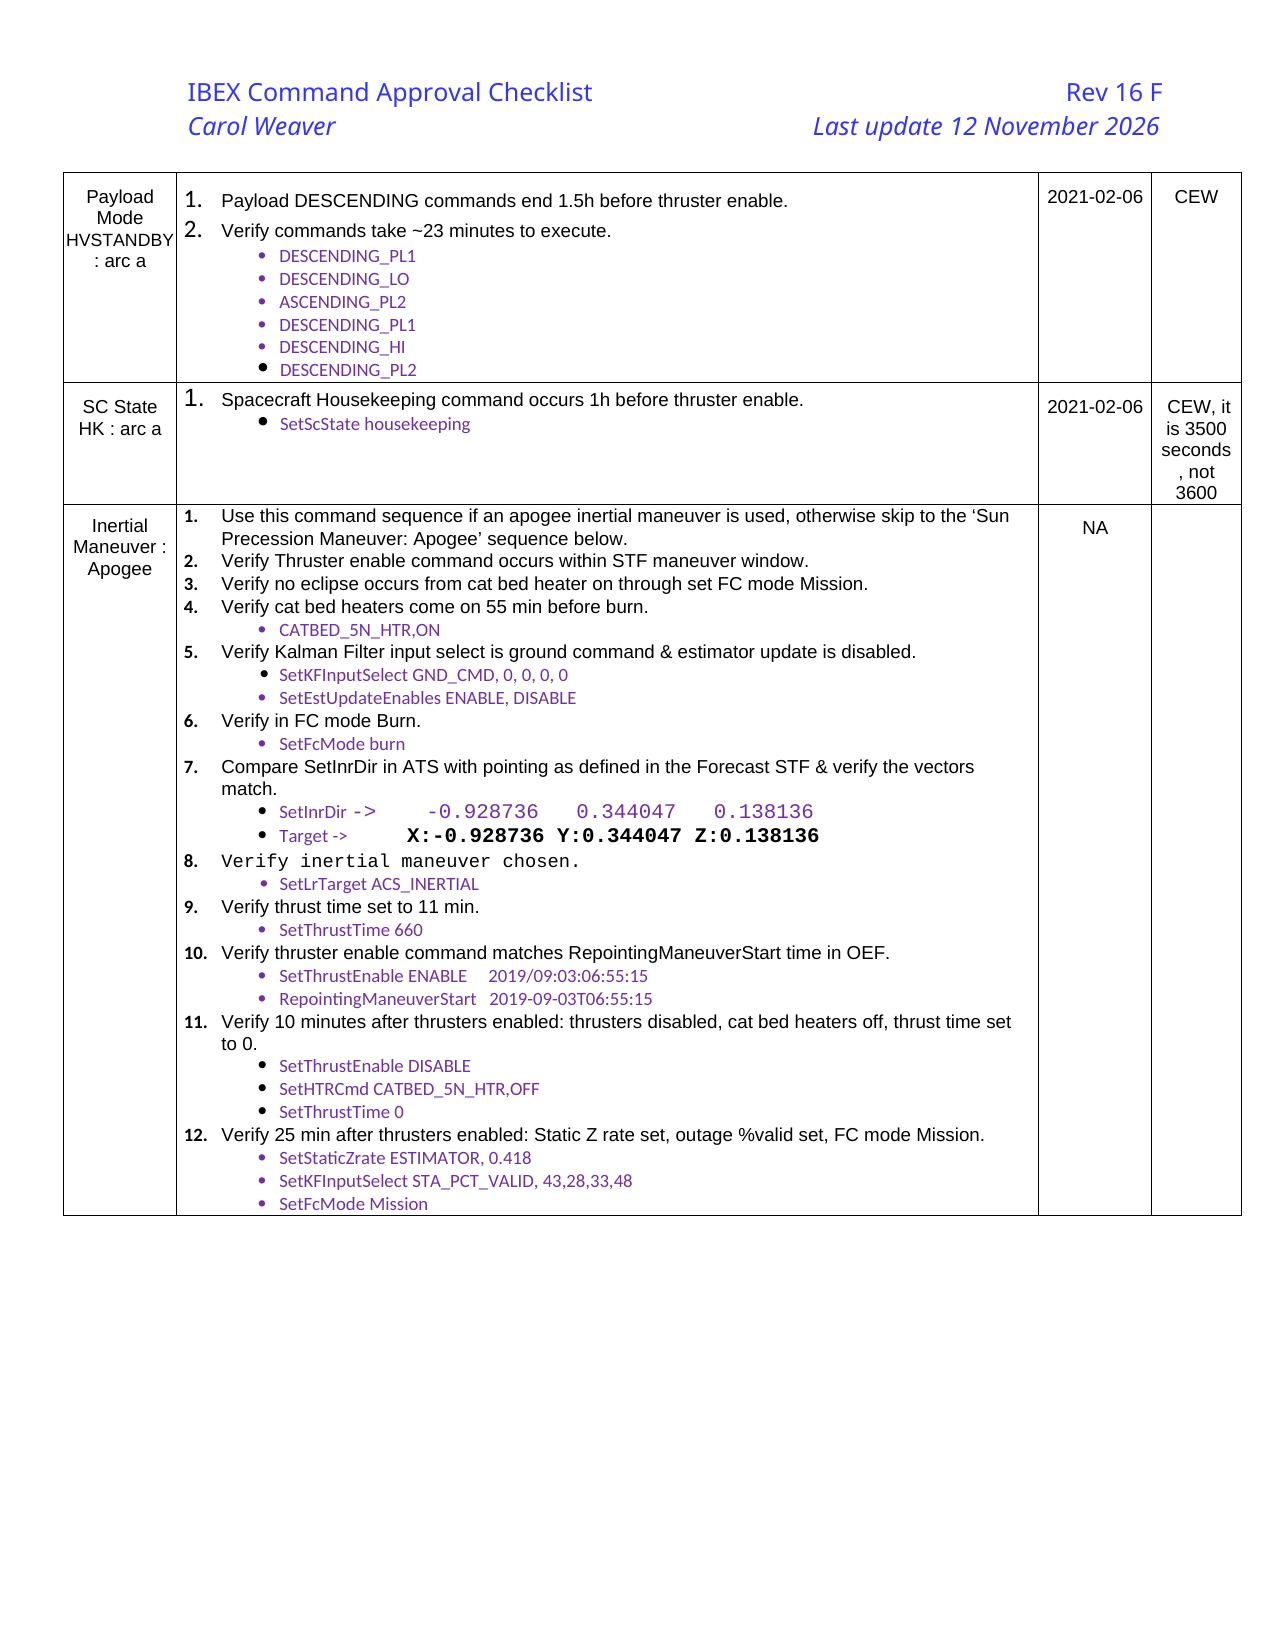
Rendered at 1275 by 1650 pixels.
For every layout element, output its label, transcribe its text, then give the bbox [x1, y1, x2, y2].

table_cell Spacecraft Housekeeping command occurs 1h before thruster enable. SetScState housekeeping [177, 383, 1038, 503]
table_cell Payload Mode HVSTANDBY : arc a [64, 173, 176, 382]
table_cell CEW [1152, 173, 1241, 382]
table_cell Use this command sequence if an apogee inertial maneuver is used, otherwise skip to the ‘Sun Precession Maneuver: Apogee’ sequence below. Verify Thruster enable command occurs within STF maneuver window. Verify no eclipse occurs from cat bed heater on through set FC mode Mission. Verify cat bed heaters come on 55 min before burn. CATBED_5N_HTR,ON Verify Kalman Filter input select is ground command & estimator update is disabled. SetKFInputSelect GND_CMD, 0, 0, 0, 0 SetEstUpdateEnables ENABLE, DISABLE Verify in FC mode Burn. SetFcMode burn Compare SetInrDir in ATS with pointing as defined in the Forecast STF & verify the vectors match. SetInrDir -> -0.928736 0.344047 0.138136 Target -> X:-0.928736 Y:0.344047 Z:0.138136 Verify inertial maneuver chosen. SetLrTarget ACS_INERTIAL Verify thrust time set to 11 min. SetThrustTime 660 Verify thruster enable command matches RepointingManeuverStart time in OEF. SetThrustEnable ENABLE 2019/09:03:06:55:15 RepointingManeuverStart 2019-09-03T06:55:15 Verify 10 minutes after thrusters enabled: thrusters disabled, cat bed heaters off, thrust time set to 0. SetThrustEnable DISABLE SetHTRCmd CATBED_5N_HTR,OFF SetThrustTime 0 Verify 25 min after thrusters enabled: Static Z rate set, outage %valid set, FC mode Mission. SetStaticZrate ESTIMATOR, 0.418 SetKFInputSelect STA_PCT_VALID, 43,28,33,48 SetFcMode Mission [177, 505, 1038, 1215]
table_cell CEW, it is 3500 seconds, not 3600 [1152, 383, 1241, 503]
table_cell 2021-02-06 [1039, 173, 1151, 382]
table_cell Inertial Maneuver : Apogee [64, 505, 176, 1215]
table_cell Payload DESCENDING commands end 1.5h before thruster enable. Verify commands take ~23 minutes to execute. DESCENDING_PL1 DESCENDING_LO ASCENDING_PL2 DESCENDING_PL1 DESCENDING_HI DESCENDING_PL2 [177, 173, 1038, 382]
table_cell 2021-02-06 [1039, 383, 1151, 503]
table_cell SC State HK : arc a [64, 383, 176, 503]
table_cell NA [1039, 505, 1151, 1215]
table_cell [1152, 505, 1241, 1215]
